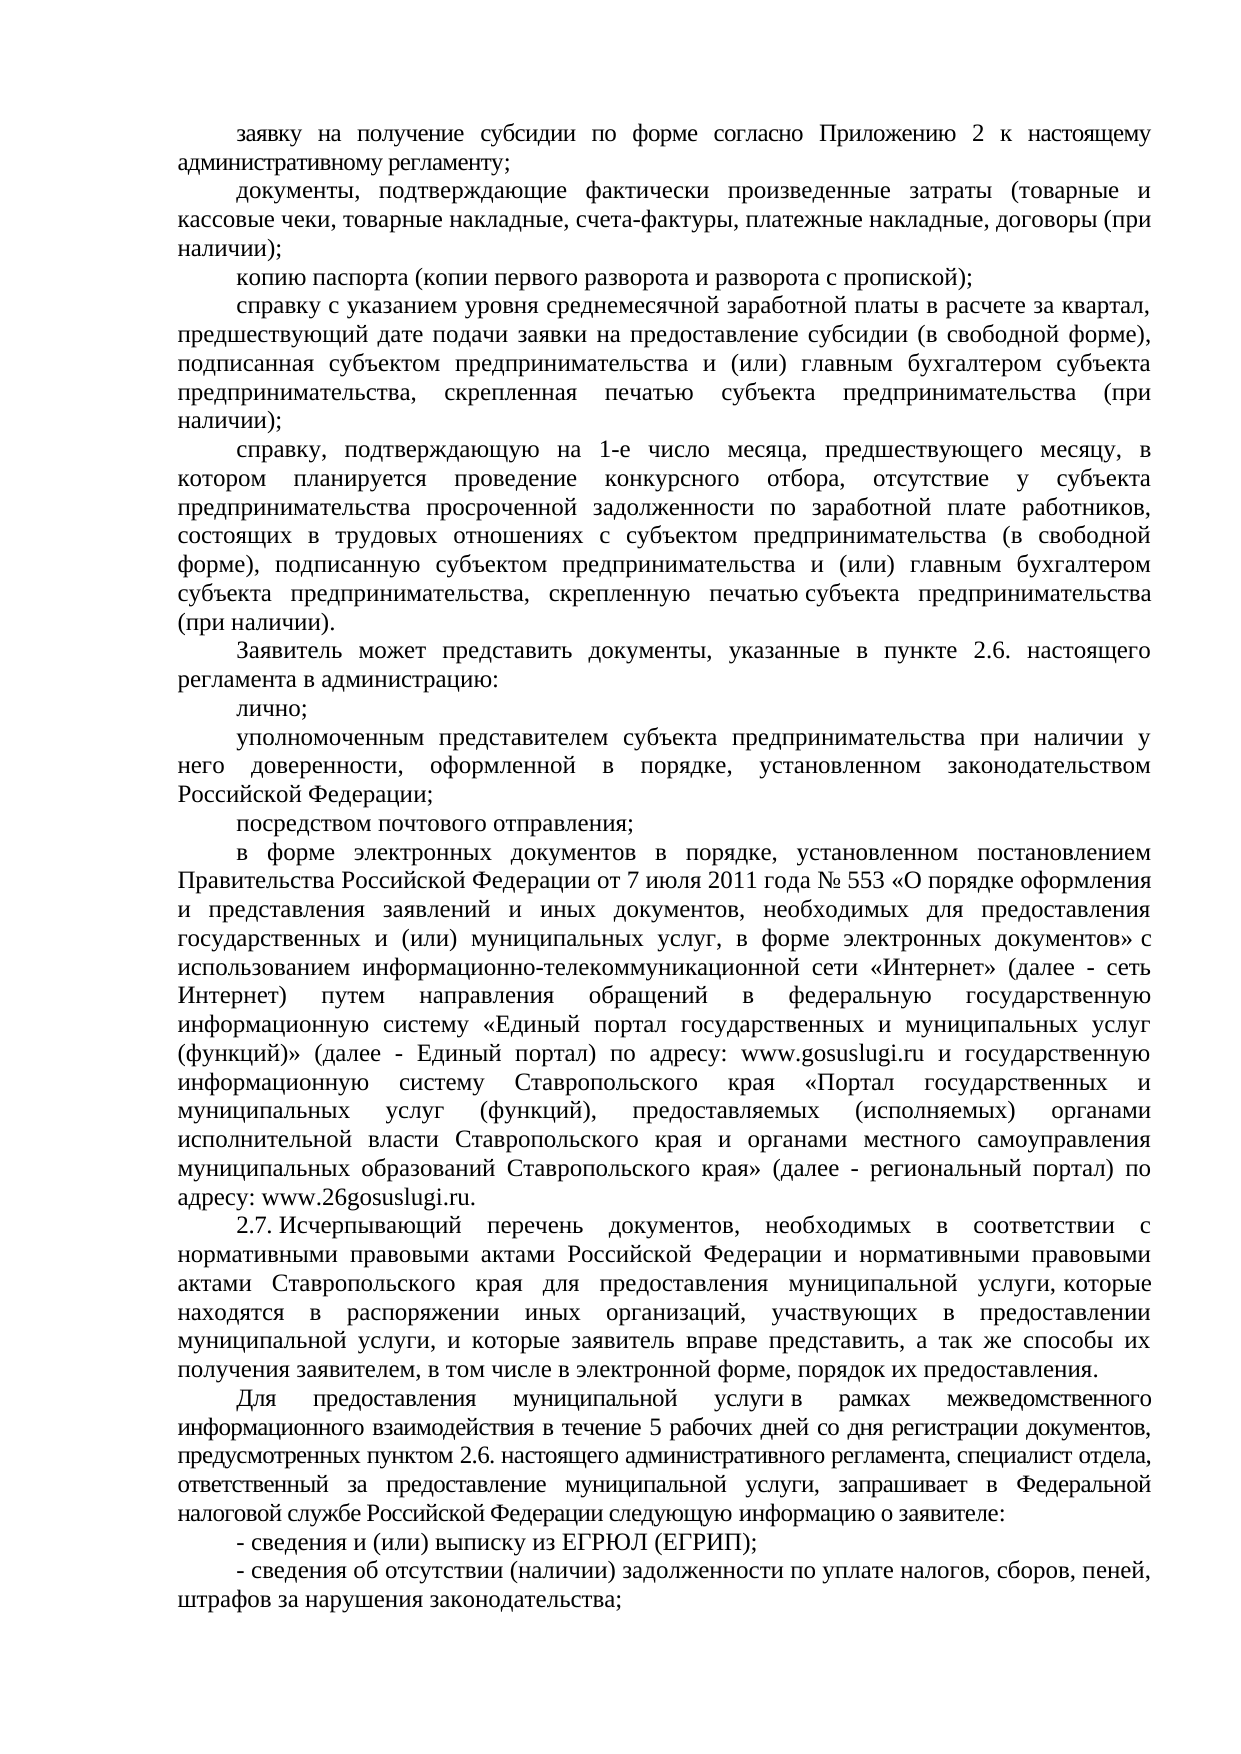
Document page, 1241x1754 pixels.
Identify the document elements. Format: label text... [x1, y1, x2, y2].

text справку, подтверждающую на 1-е число месяца, предшествующего месяцу, в котором планируется проведение конкурсного отбора, отсутствие у субъекта предпринимательства просроченной задолженности по заработной плате работников, состоящих в трудовых отношениях с субъектом предпринимательства (в свободной форме), подписанную субъектом предпринимательства и (или) главным бухгалтером субъекта предпринимательства, скрепленную печатью субъекта предпринимательства (при наличии). [177, 434, 1152, 636]
text 2.7. Исчерпывающий перечень документов, необходимых в соответствии с нормативными правовыми актами Российской Федерации и нормативными правовыми актами Ставропольского края для предоставления муниципальной услуги, которые находятся в распоряжении иных организаций, участвующих в предоставлении муниципальной услуги, и которые заявитель вправе представить, а так же способы их получения заявителем, в том числе в электронной форме, порядок их предоставления. [177, 1211, 1152, 1383]
text - сведения и (или) выписку из ЕГРЮЛ (ЕГРИП); [177, 1527, 1152, 1556]
text в форме электронных документов в порядке, установленном постановлением Правительства Российской Федерации от 7 июля 2011 года № 553 «О порядке оформления и представления заявлений и иных документов, необходимых для предоставления государственных и (или) муниципальных услуг, в форме электронных документов» с использованием информационно-телекоммуникационной сети «Интернет» (далее - сеть Интернет) путем направления обращений в федеральную государственную информационную систему «Единый портал государственных и муниципальных услуг (функций)» (далее - Единый портал) по адресу: www.gosuslugi.ru и государственную информационную систему Ставропольского края «Портал государственных и муниципальных услуг (функций), предоставляемых (исполняемых) органами исполнительной власти Ставропольского края и органами местного самоуправления муниципальных образований Ставропольского края» (далее - региональный портал) по адресу: www.26gosuslugi.ru. [177, 837, 1152, 1211]
text Заявитель может представить документы, указанные в пункте 2.6. настоящего регламента в администрацию: [177, 636, 1152, 693]
text уполномоченным представителем субъекта предпринимательства при наличии у него доверенности, оформленной в порядке, установленном законодательством Российской Федерации; [177, 722, 1152, 808]
text документы, подтверждающие фактически произведенные затраты (товарные и кассовые чеки, товарные накладные, счета-фактуры, платежные накладные, договоры (при наличии); [177, 176, 1152, 262]
text лично; [177, 693, 1152, 722]
text посредством почтового отправления; [177, 808, 1152, 837]
text заявку на получение субсидии по форме согласно Приложению 2 к настоящему административному регламенту; [177, 118, 1152, 176]
text копию паспорта (копии первого разворота и разворота с пропиской); [177, 262, 1152, 291]
text Для предоставления муниципальной услуги в рамках межведомственного информационного взаимодействия в течение 5 рабочих дней со дня регистрации документов, предусмотренных пунктом 2.6. настоящего административного регламента, специалист отдела, ответственный за предоставление муниципальной услуги, запрашивает в Федеральной налоговой службе Российской Федерации следующую информацию о заявителе: [177, 1383, 1152, 1527]
text - сведения об отсутствии (наличии) задолженности по уплате налогов, сборов, пеней, штрафов за нарушения законодательства; [177, 1556, 1152, 1613]
